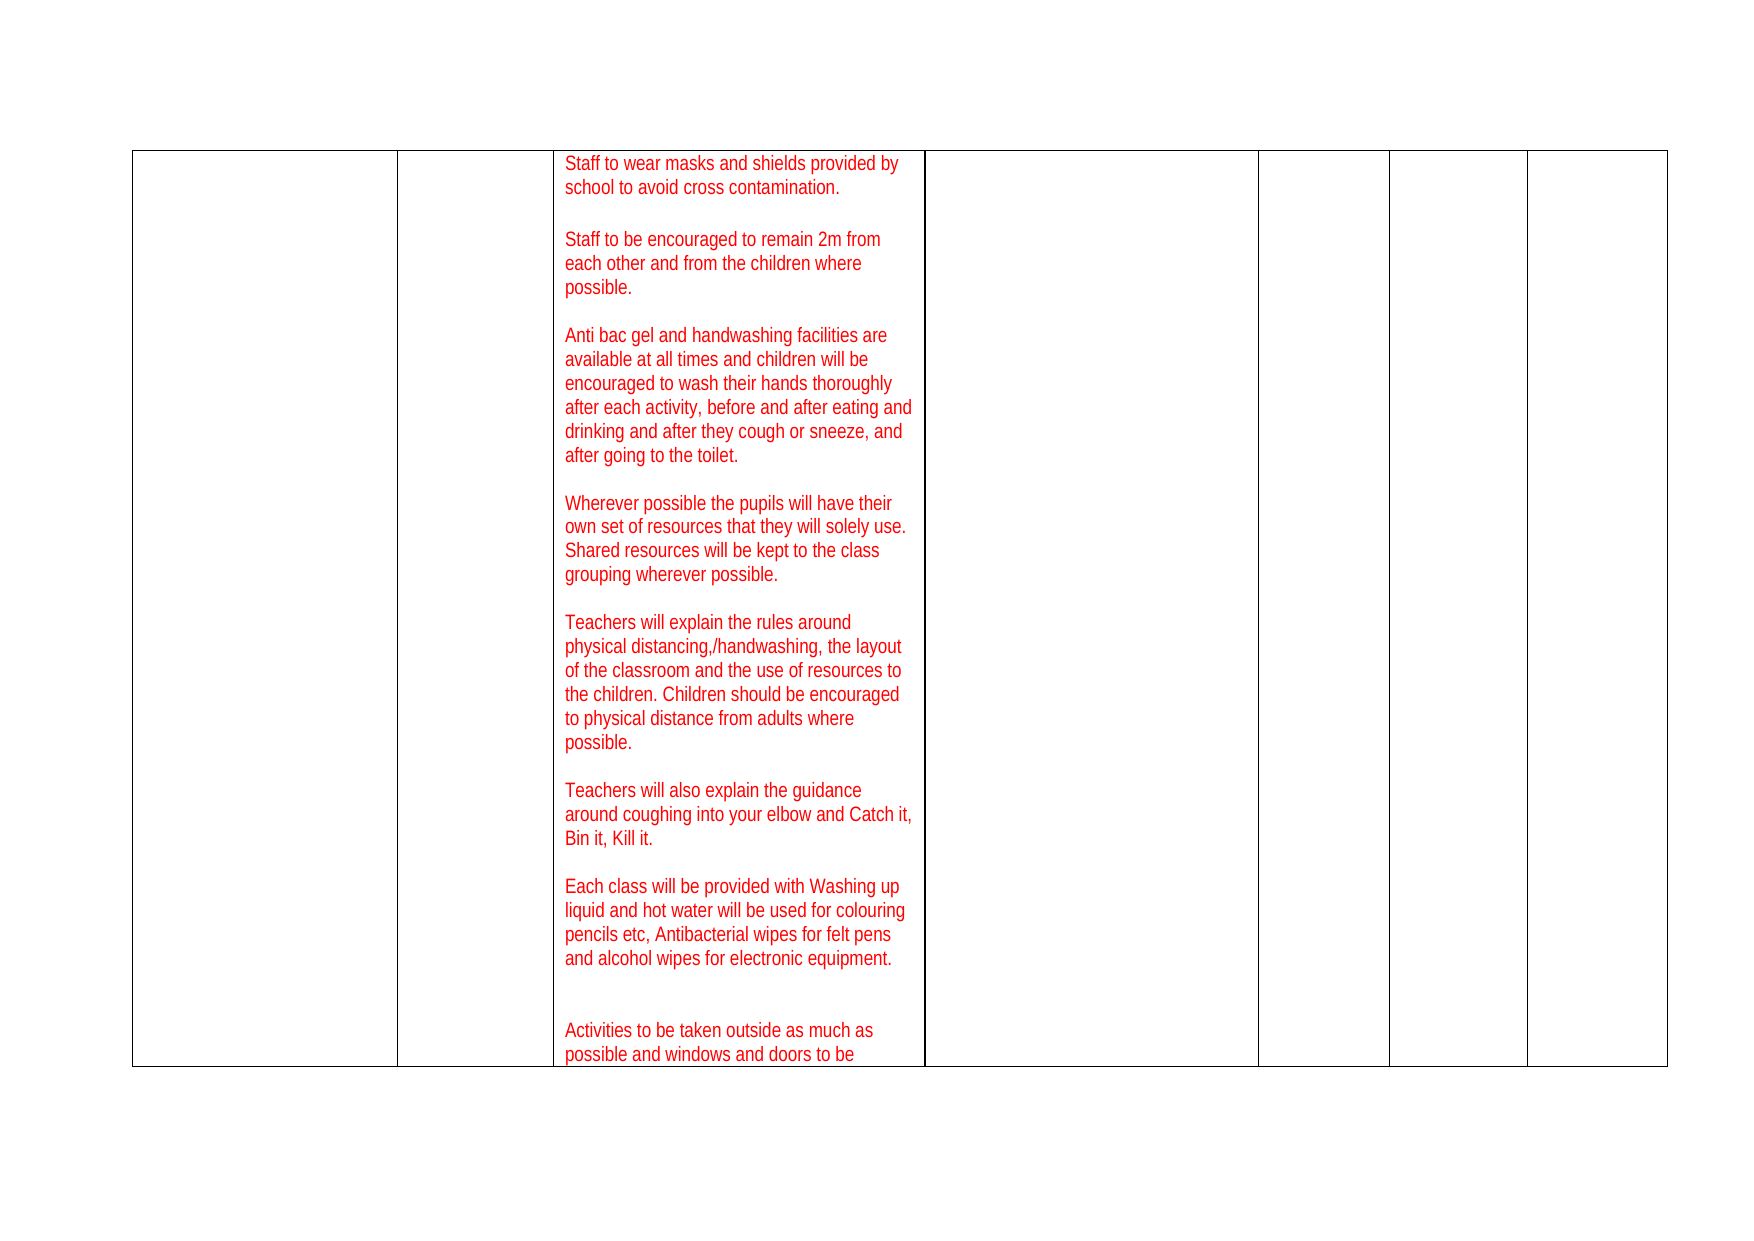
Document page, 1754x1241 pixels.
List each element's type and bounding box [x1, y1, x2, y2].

table_cell [1259, 151, 1389, 1066]
table_cell [926, 151, 1258, 1066]
table_cell [1528, 151, 1667, 1066]
table_cell [133, 151, 397, 1066]
table_cell [1390, 151, 1527, 1066]
table_cell [554, 151, 924, 1066]
table_cell [398, 151, 553, 1066]
